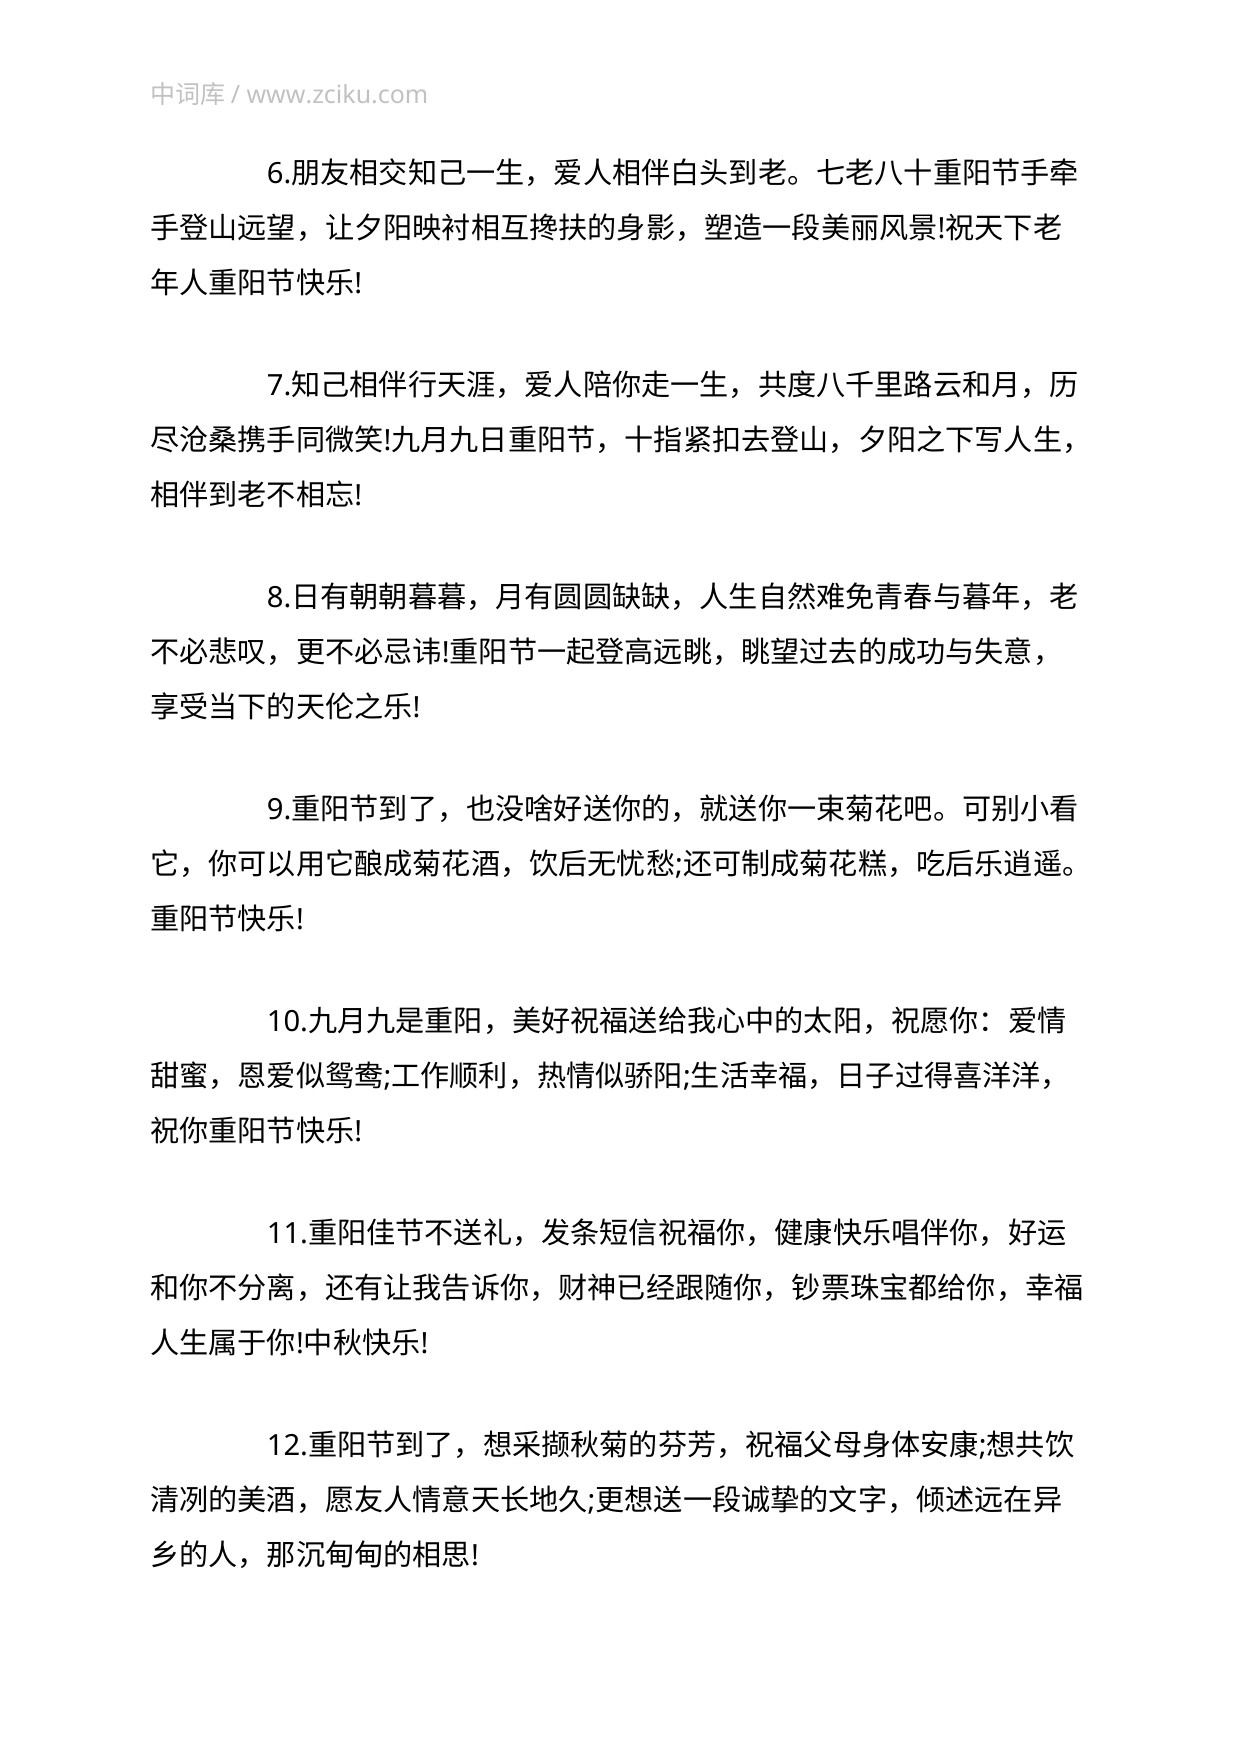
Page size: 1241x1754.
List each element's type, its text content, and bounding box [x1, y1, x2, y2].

text 10.九月九是重阳，美好祝福送给我心中的太阳，祝愿你：爱情甜蜜，恩爱似鸳鸯;工作顺利，热情似骄阳;生活幸福，日子过得喜洋洋，祝你重阳节快乐! [150, 998, 1090, 1150]
text 9.重阳节到了，也没啥好送你的，就送你一束菊花吧。可别小看它，你可以用它酿成菊花酒，饮后无忧愁;还可制成菊花糕，吃后乐逍遥。重阳节快乐! [150, 786, 1090, 938]
text 6.朋友相交知己一生，爱人相伴白头到老。七老八十重阳节手牵手登山远望，让夕阳映衬相互搀扶的身影，塑造一段美丽风景!祝天下老年人重阳节快乐! [150, 150, 1090, 302]
text 11.重阳佳节不送礼，发条短信祝福你，健康快乐唱伴你，好运和你不分离，还有让我告诉你，财神已经跟随你，钞票珠宝都给你，幸福人生属于你!中秋快乐! [150, 1210, 1090, 1362]
text 12.重阳节到了，想采撷秋菊的芬芳，祝福父母身体安康;想共饮清冽的美酒，愿友人情意天长地久;更想送一段诚挚的文字，倾述远在异乡的人，那沉甸甸的相思! [150, 1422, 1090, 1574]
text 7.知己相伴行天涯，爱人陪你走一生，共度八千里路云和月，历尽沧桑携手同微笑!九月九日重阳节，十指紧扣去登山，夕阳之下写人生，相伴到老不相忘! [150, 362, 1090, 514]
text 8.日有朝朝暮暮，月有圆圆缺缺，人生自然难免青春与暮年，老不必悲叹，更不必忌讳!重阳节一起登高远眺，眺望过去的成功与失意，享受当下的天伦之乐! [150, 574, 1090, 726]
